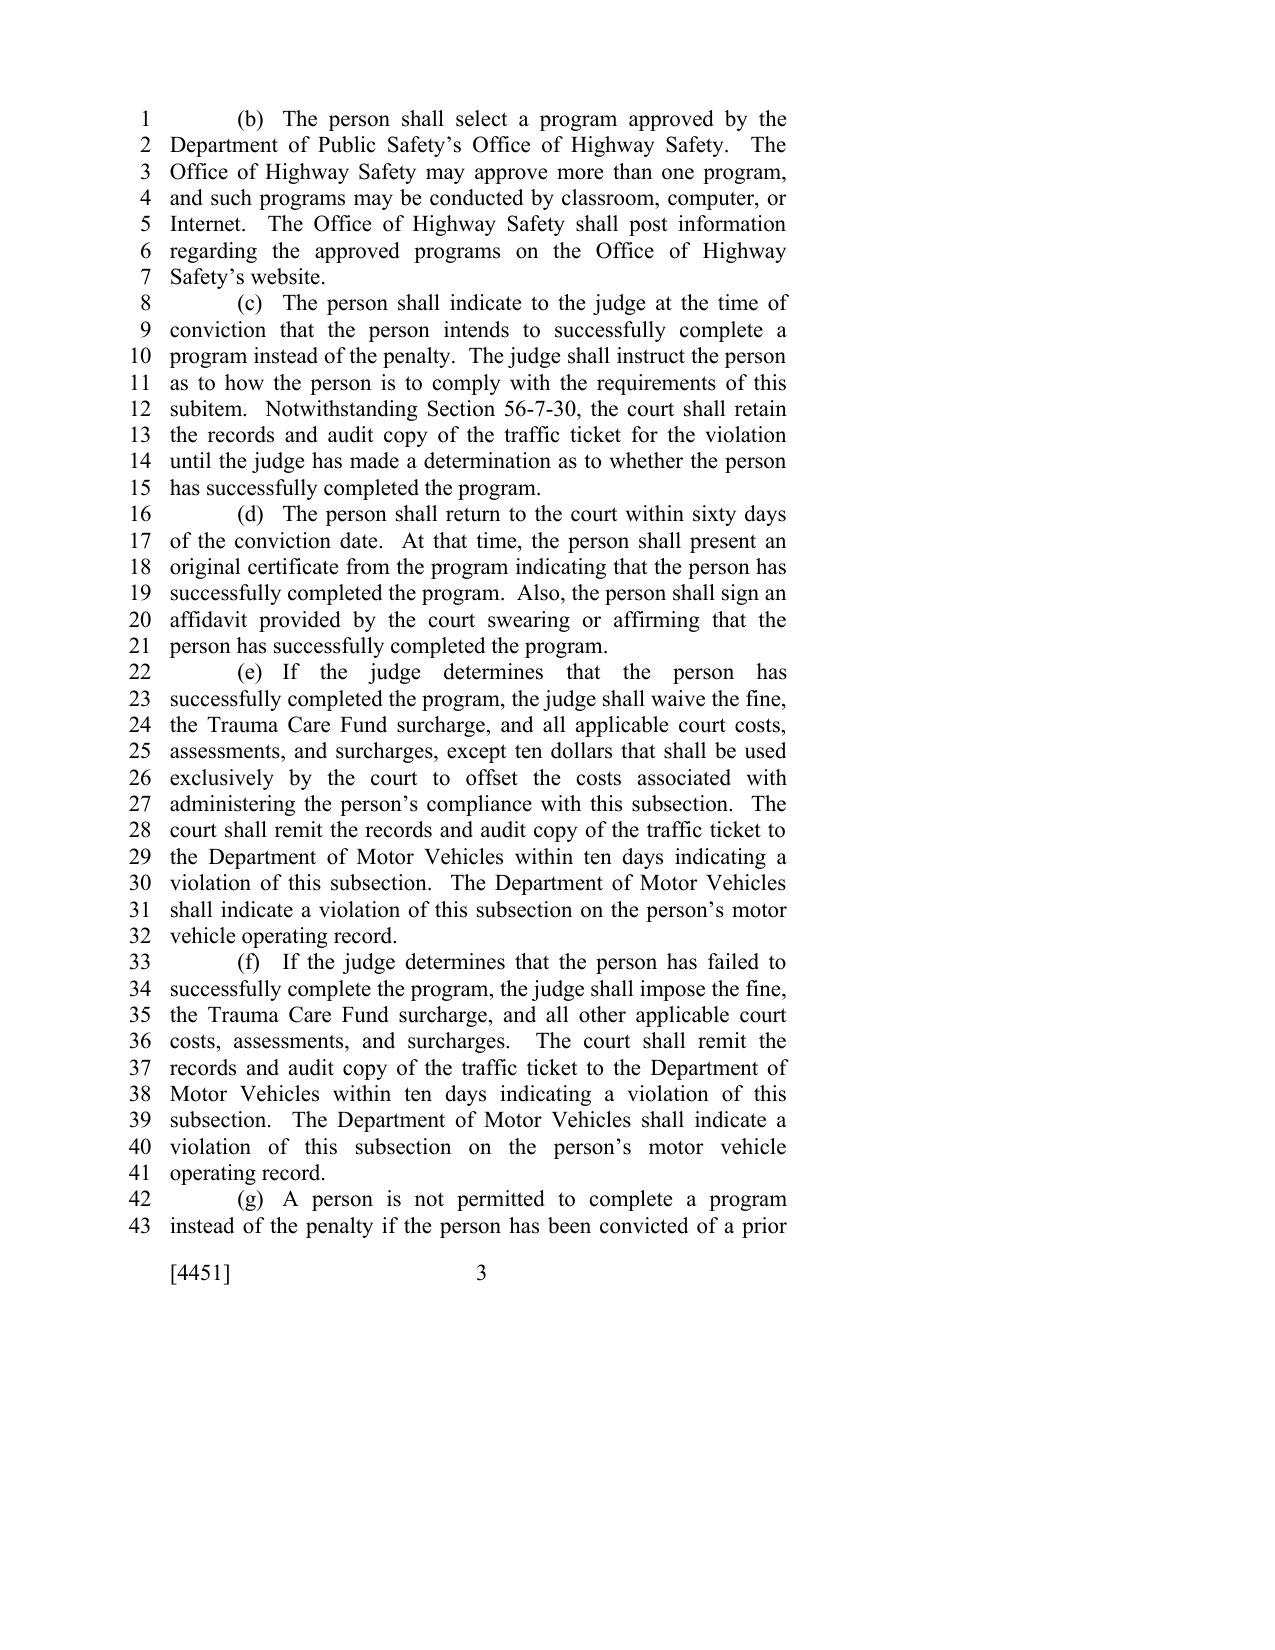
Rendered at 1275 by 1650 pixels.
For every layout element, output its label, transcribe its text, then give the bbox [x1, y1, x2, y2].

text (b) The person shall select a program approved by the Department of Public Safety’s Office of Highway Safety. The Office of Highway Safety may approve more than one program, and such programs may be conducted by classroom, computer, or Internet. The Office of Highway Safety shall post information regarding the approved programs on the Office of Highway Safety’s website. [169, 105, 787, 289]
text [169, 1186, 787, 1238]
text (e) If the judge determines that the person has successfully completed the program, the judge shall waive the fine, the Trauma Care Fund surcharge, and all applicable court costs, assessments, and surcharges, except ten dollars that shall be used exclusively by the court to offset the costs associated with administering the person’s compliance with this subsection. The court shall remit the records and audit copy of the traffic ticket to the Department of Motor Vehicles within ten days indicating a violation of this subsection. The Department of Motor Vehicles shall indicate a violation of this subsection on the person’s motor vehicle operating record. [169, 658, 787, 948]
text (d) The person shall return to the court within sixty days of the conviction date. At that time, the person shall present an original certificate from the program indicating that the person has successfully completed the program. Also, the person shall sign an affidavit provided by the court swearing or affirming that the person has successfully completed the program. [169, 500, 787, 658]
text (c) The person shall indicate to the judge at the time of conviction that the person intends to successfully complete a program instead of the penalty. The judge shall instruct the person as to how the person is to comply with the requirements of this subitem. Notwithstanding Section 56-7-30, the court shall retain the records and audit copy of the traffic ticket for the violation until the judge has made a determination as to whether the person has successfully completed the program. [169, 289, 787, 500]
text (f) If the judge determines that the person has failed to successfully complete the program, the judge shall impose the fine, the Trauma Care Fund surcharge, and all other applicable court costs, assessments, and surcharges. The court shall remit the records and audit copy of the traffic ticket to the Department of Motor Vehicles within ten days indicating a violation of this subsection. The Department of Motor Vehicles shall indicate a violation of this subsection on the person’s motor vehicle operating record. [169, 948, 787, 1186]
